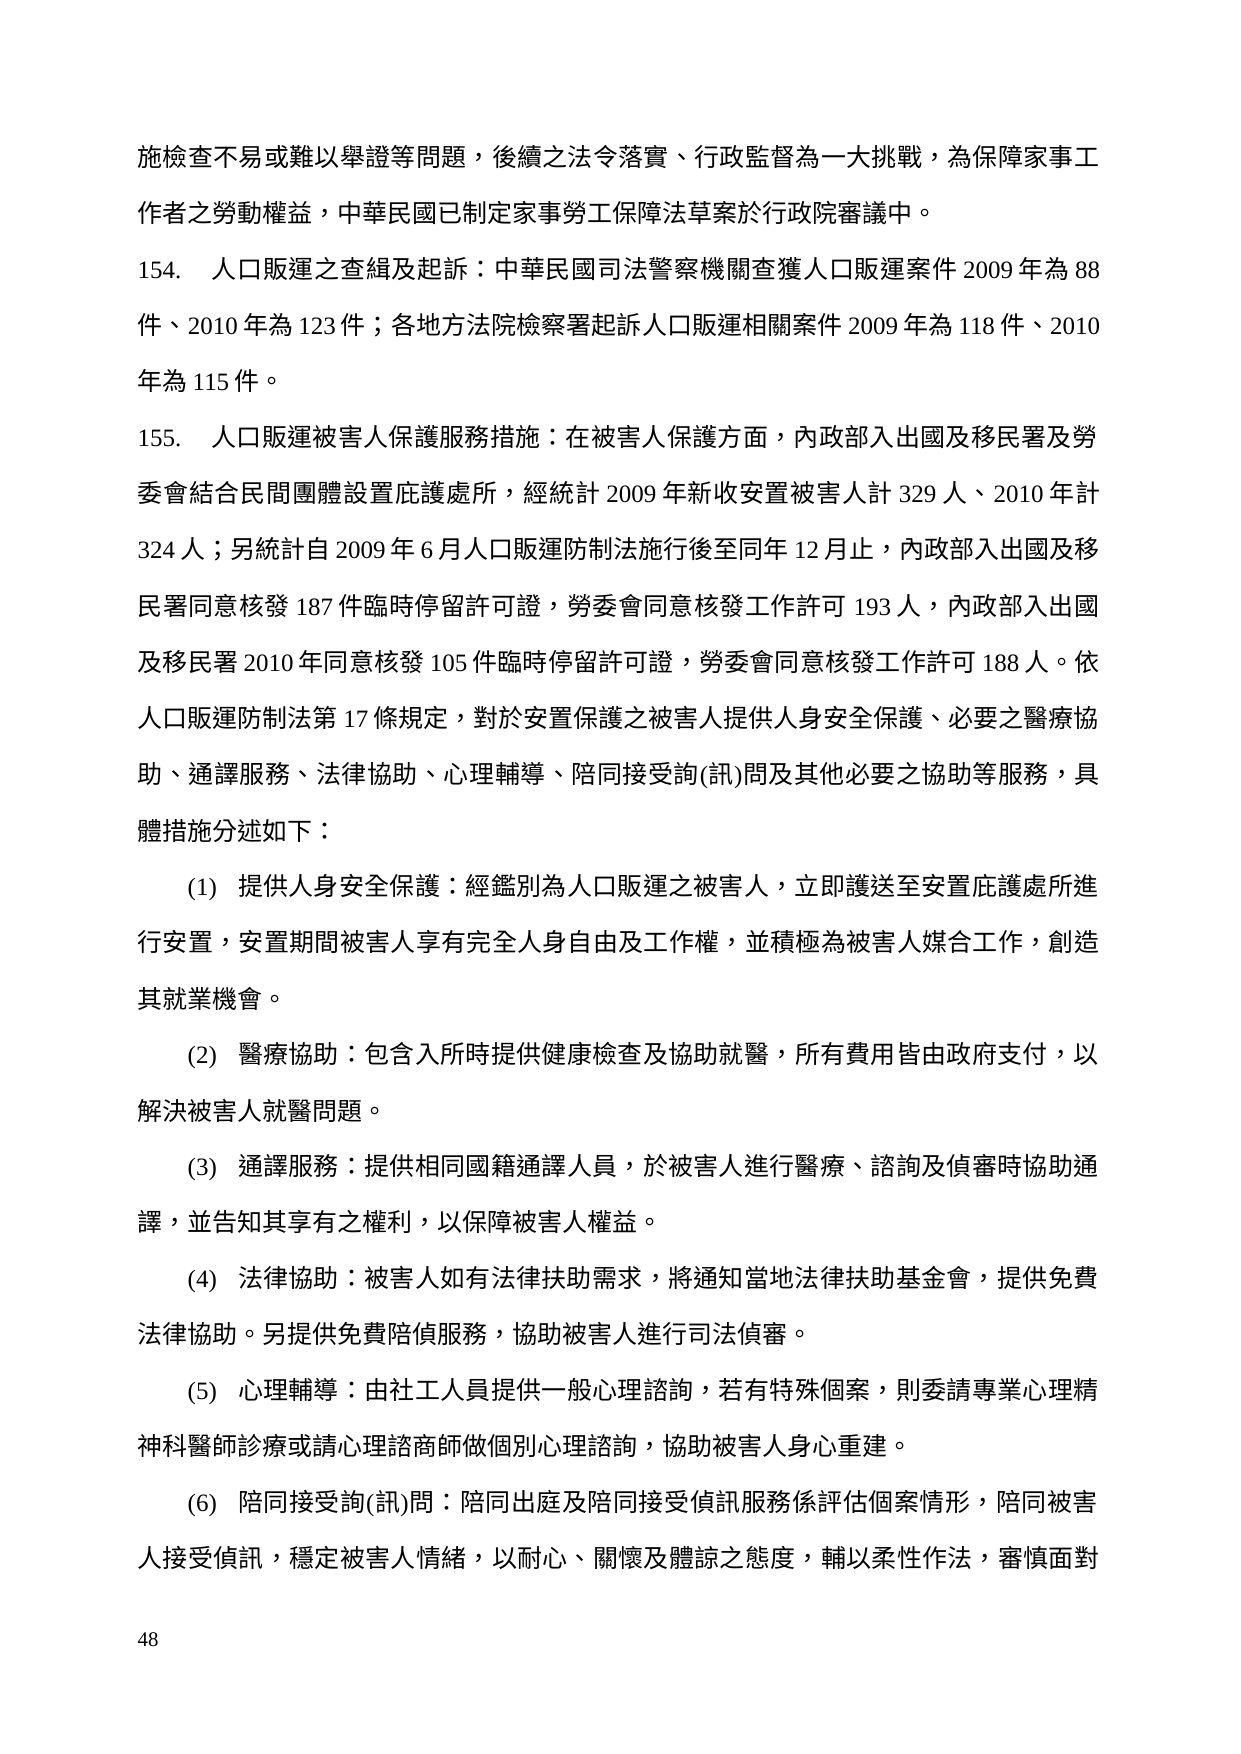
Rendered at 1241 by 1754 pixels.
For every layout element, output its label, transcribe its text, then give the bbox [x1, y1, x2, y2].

text 人口販運被害人保護服務措施：在被害人保護方面，內政部入出國及移民署及勞委會結合民間團體設置庇護處所，經統計2009年新收安置被害人計329人、2010年計324人；另統計自2009年6月人口販運防制法施行後至同年12月止，內政部入出國及移民署同意核發187件臨時停留許可證，勞委會同意核發工作許可193人，內政部入出國及移民署2010年同意核發105件臨時停留許可證，勞委會同意核發工作許可188人。依人口販運防制法第17條規定，對於安置保護之被害人提供人身安全保護、必要之醫療協助、通譯服務、法律協助、心理輔導、陪同接受詢(訊)問及其他必要之協助等服務，具體措施分述如下： [137, 417, 1100, 848]
text 人口販運之查緝及起訴：中華民國司法警察機關查獲人口販運案件2009年為88件、2010年為123件；各地方法院檢察署起訴人口販運相關案件2009年為118件、2010年為115件。 [137, 248, 1100, 398]
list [137, 137, 1100, 230]
list 心理輔導：由社工人員提供一般心理諮詢，若有特殊個案，則委請專業心理精神科醫師診療或請心理諮商師做個別心理諮詢，協助被害人身心重建。 [137, 1370, 1100, 1463]
list 醫療協助：包含入所時提供健康檢查及協助就醫，所有費用皆由政府支付，以解決被害人就醫問題。 [137, 1034, 1100, 1128]
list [137, 1482, 1100, 1575]
list 提供人身安全保護：經鑑別為人口販運之被害人，立即護送至安置庇護處所進行安置，安置期間被害人享有完全人身自由及工作權，並積極為被害人媒合工作，創造其就業機會。 [137, 866, 1100, 1016]
list 通譯服務：提供相同國籍通譯人員，於被害人進行醫療、諮詢及偵審時協助通譯，並告知其享有之權利，以保障被害人權益。 [137, 1146, 1100, 1240]
list 法律協助：被害人如有法律扶助需求，將通知當地法律扶助基金會，提供免費法律協助。另提供免費陪偵服務，協助被害人進行司法偵審。 [137, 1258, 1100, 1352]
